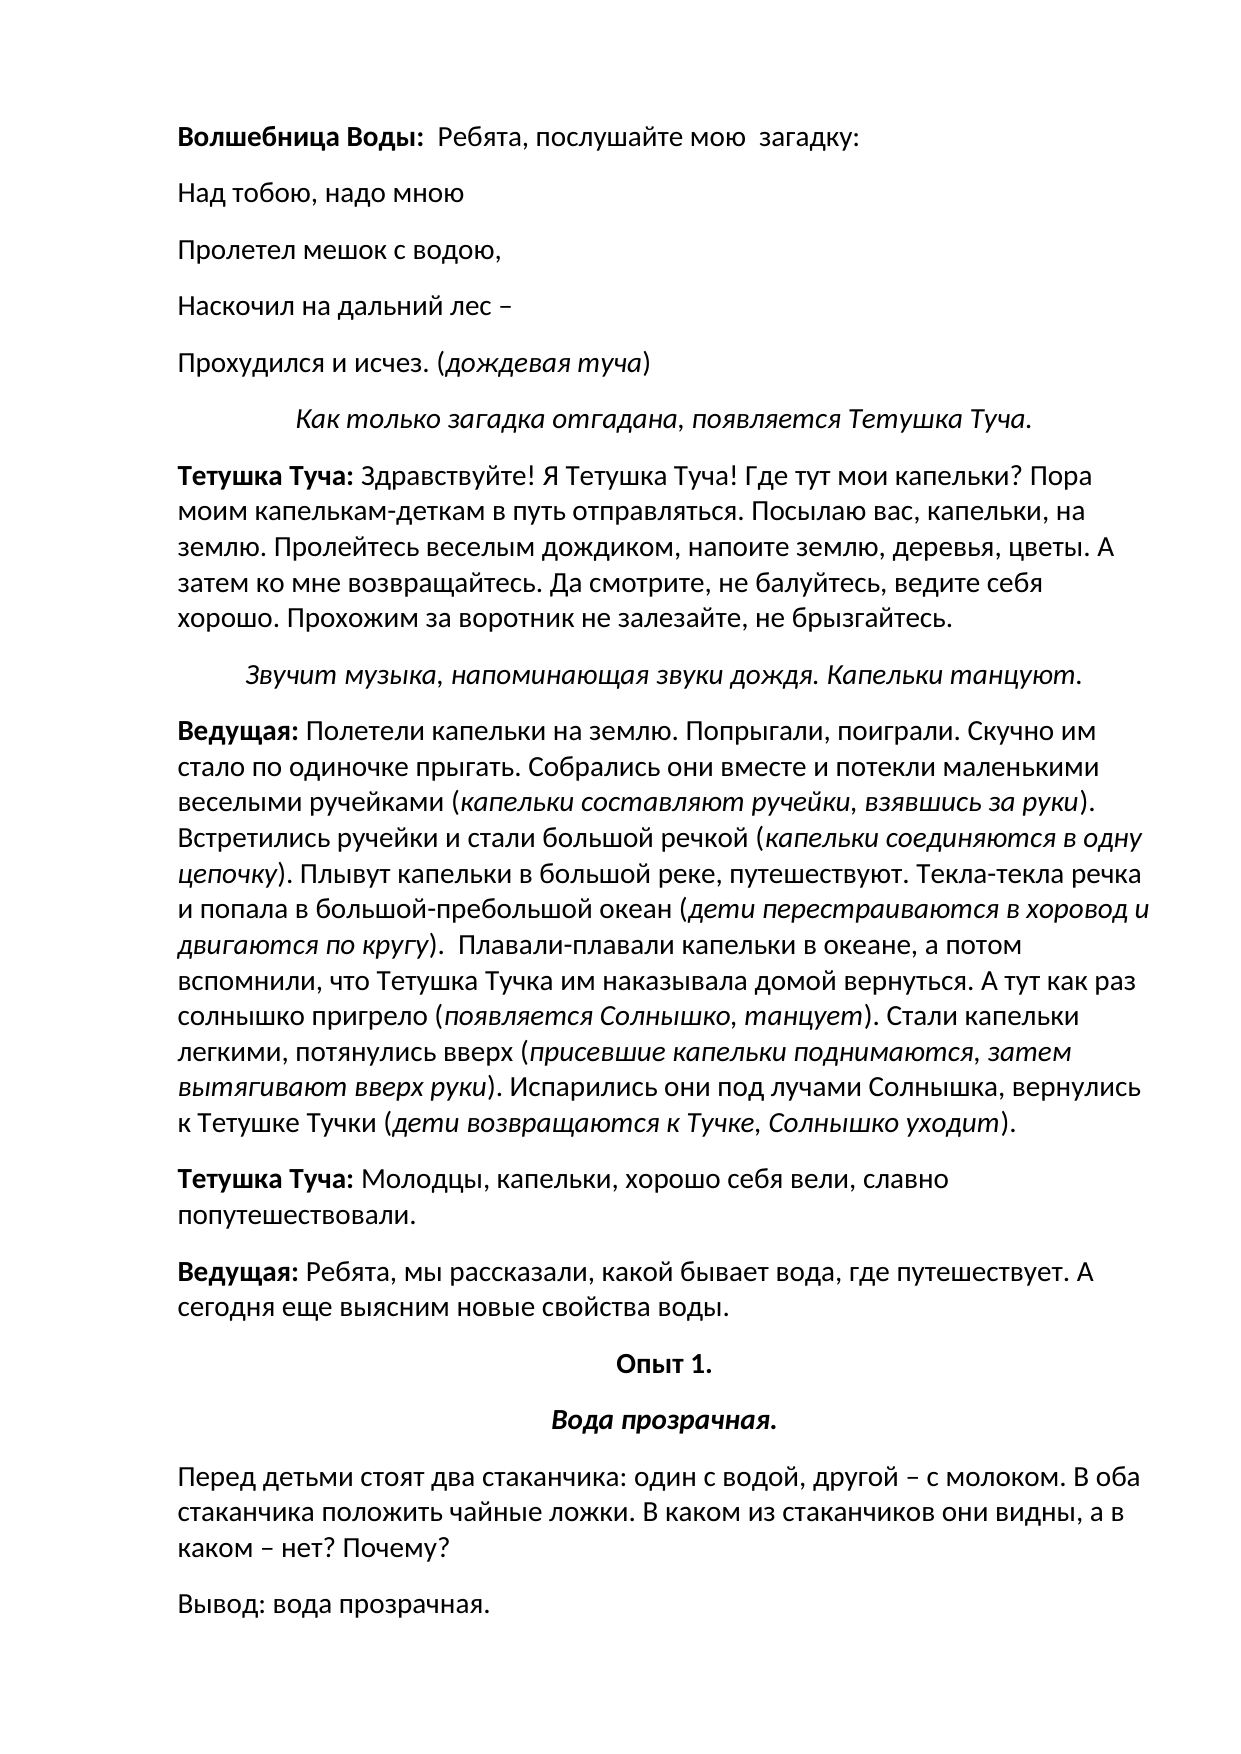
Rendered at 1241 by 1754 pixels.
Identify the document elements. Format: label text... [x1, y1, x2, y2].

text Ведущая: Полетели капельки на землю. Попрыгали, поиграли. Скучно им стало по одиночке прыгать. Собрались они вместе и потекли маленькими веселыми ручейками (капельки составляют ручейки, взявшись за руки). Встретились ручейки и стали большой речкой (капельки соединяются в одну цепочку). Плывут капельки в большой реке, путешествуют. Текла-текла речка и попала в большой-пребольшой океан (дети перестраиваются в хоровод и двигаются по кругу). Плавали-плавали капельки в океане, а потом вспомнили, что Тетушка Тучка им наказывала домой вернуться. А тут как раз солнышко пригрело (появляется Солнышко, танцует). Стали капельки легкими, потянулись вверх (присевшие капельки поднимаются, затем вытягивают вверх руки). Испарились они под лучами Солнышка, вернулись к Тетушке Тучки (дети возвращаются к Тучке, Солнышко уходит). [177, 712, 1152, 1140]
text Над тобою, надо мною [177, 174, 1152, 210]
text Опыт 1. [177, 1345, 1152, 1380]
text Вывод: вода прозрачная. [177, 1585, 1152, 1621]
text Пролетел мешок с водою, [177, 231, 1152, 267]
text Перед детьми стоят два стаканчика: один с водой, другой – с молоком. В оба стаканчика положить чайные ложки. В каком из стаканчиков они видны, а в каком – нет? Почему? [177, 1458, 1152, 1564]
text Вода прозрачная. [177, 1401, 1152, 1437]
text Тетушка Туча: Молодцы, капельки, хорошо себя вели, славно попутешествовали. [177, 1161, 1152, 1232]
text Тетушка Туча: Здравствуйте! Я Тетушка Туча! Где тут мои капельки? Пора моим капелькам-деткам в путь отправляться. Посылаю вас, капельки, на землю. Пролейтесь веселым дождиком, напоите землю, деревья, цветы. А затем ко мне возвращайтесь. Да смотрите, не балуйтесь, ведите себя хорошо. Прохожим за воротник не залезайте, не брызгайтесь. [177, 457, 1152, 635]
text Наскочил на дальний лес – [177, 287, 1152, 323]
text Как только загадка отгадана, появляется Тетушка Туча. [177, 400, 1152, 436]
text Волшебница Воды: Ребята, послушайте мою загадку: [177, 118, 1152, 154]
text Прохудился и исчез. (дождевая туча) [177, 344, 1152, 379]
text Ведущая: Ребята, мы рассказали, какой бывает вода, где путешествует. А сегодня еще выясним новые свойства воды. [177, 1253, 1152, 1324]
text Звучит музыка, напоминающая звуки дождя. Капельки танцуют. [177, 656, 1152, 691]
